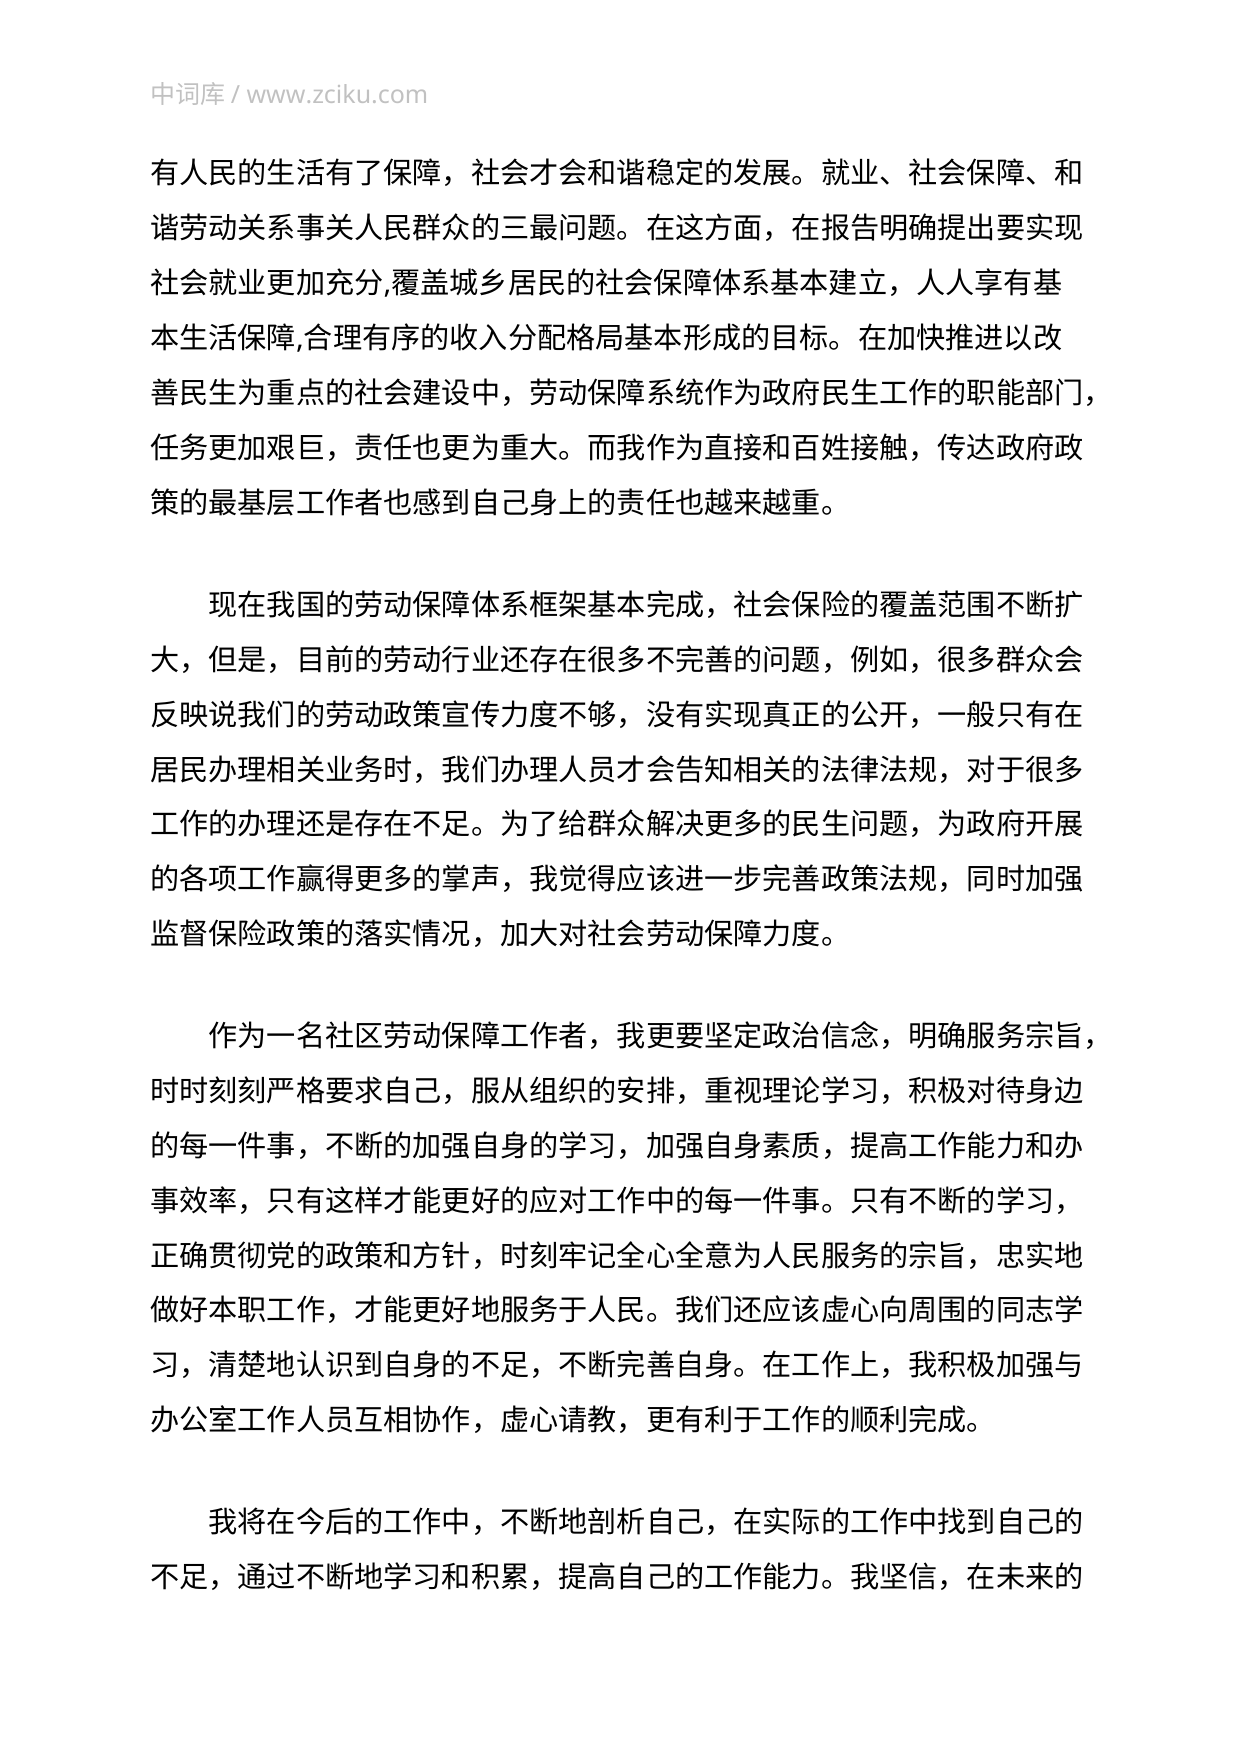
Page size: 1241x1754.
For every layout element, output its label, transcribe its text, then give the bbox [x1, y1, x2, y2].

text 现在我国的劳动保障体系框架基本完成，社会保险的覆盖范围不断扩大，但是，目前的劳动行业还存在很多不完善的问题，例如，很多群众会反映说我们的劳动政策宣传力度不够，没有实现真正的公开，一般只有在居民办理相关业务时，我们办理人员才会告知相关的法律法规，对于很多工作的办理还是存在不足。为了给群众解决更多的民生问题，为政府开展的各项工作赢得更多的掌声，我觉得应该进一步完善政策法规，同时加强监督保险政策的落实情况，加大对社会劳动保障力度。 [150, 581, 1090, 953]
text 作为一名社区劳动保障工作者，我更要坚定政治信念，明确服务宗旨，时时刻刻严格要求自己，服从组织的安排，重视理论学习，积极对待身边的每一件事，不断的加强自身的学习，加强自身素质，提高工作能力和办事效率，只有这样才能更好的应对工作中的每一件事。只有不断的学习，正确贯彻党的政策和方针，时刻牢记全心全意为人民服务的宗旨，忠实地做好本职工作，才能更好地服务于人民。我们还应该虚心向周围的同志学习，清楚地认识到自身的不足，不断完善自身。在工作上，我积极加强与办公室工作人员互相协作，虚心请教，更有利于工作的顺利完成。 [150, 1012, 1090, 1439]
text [150, 1498, 1090, 1596]
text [150, 150, 1090, 522]
